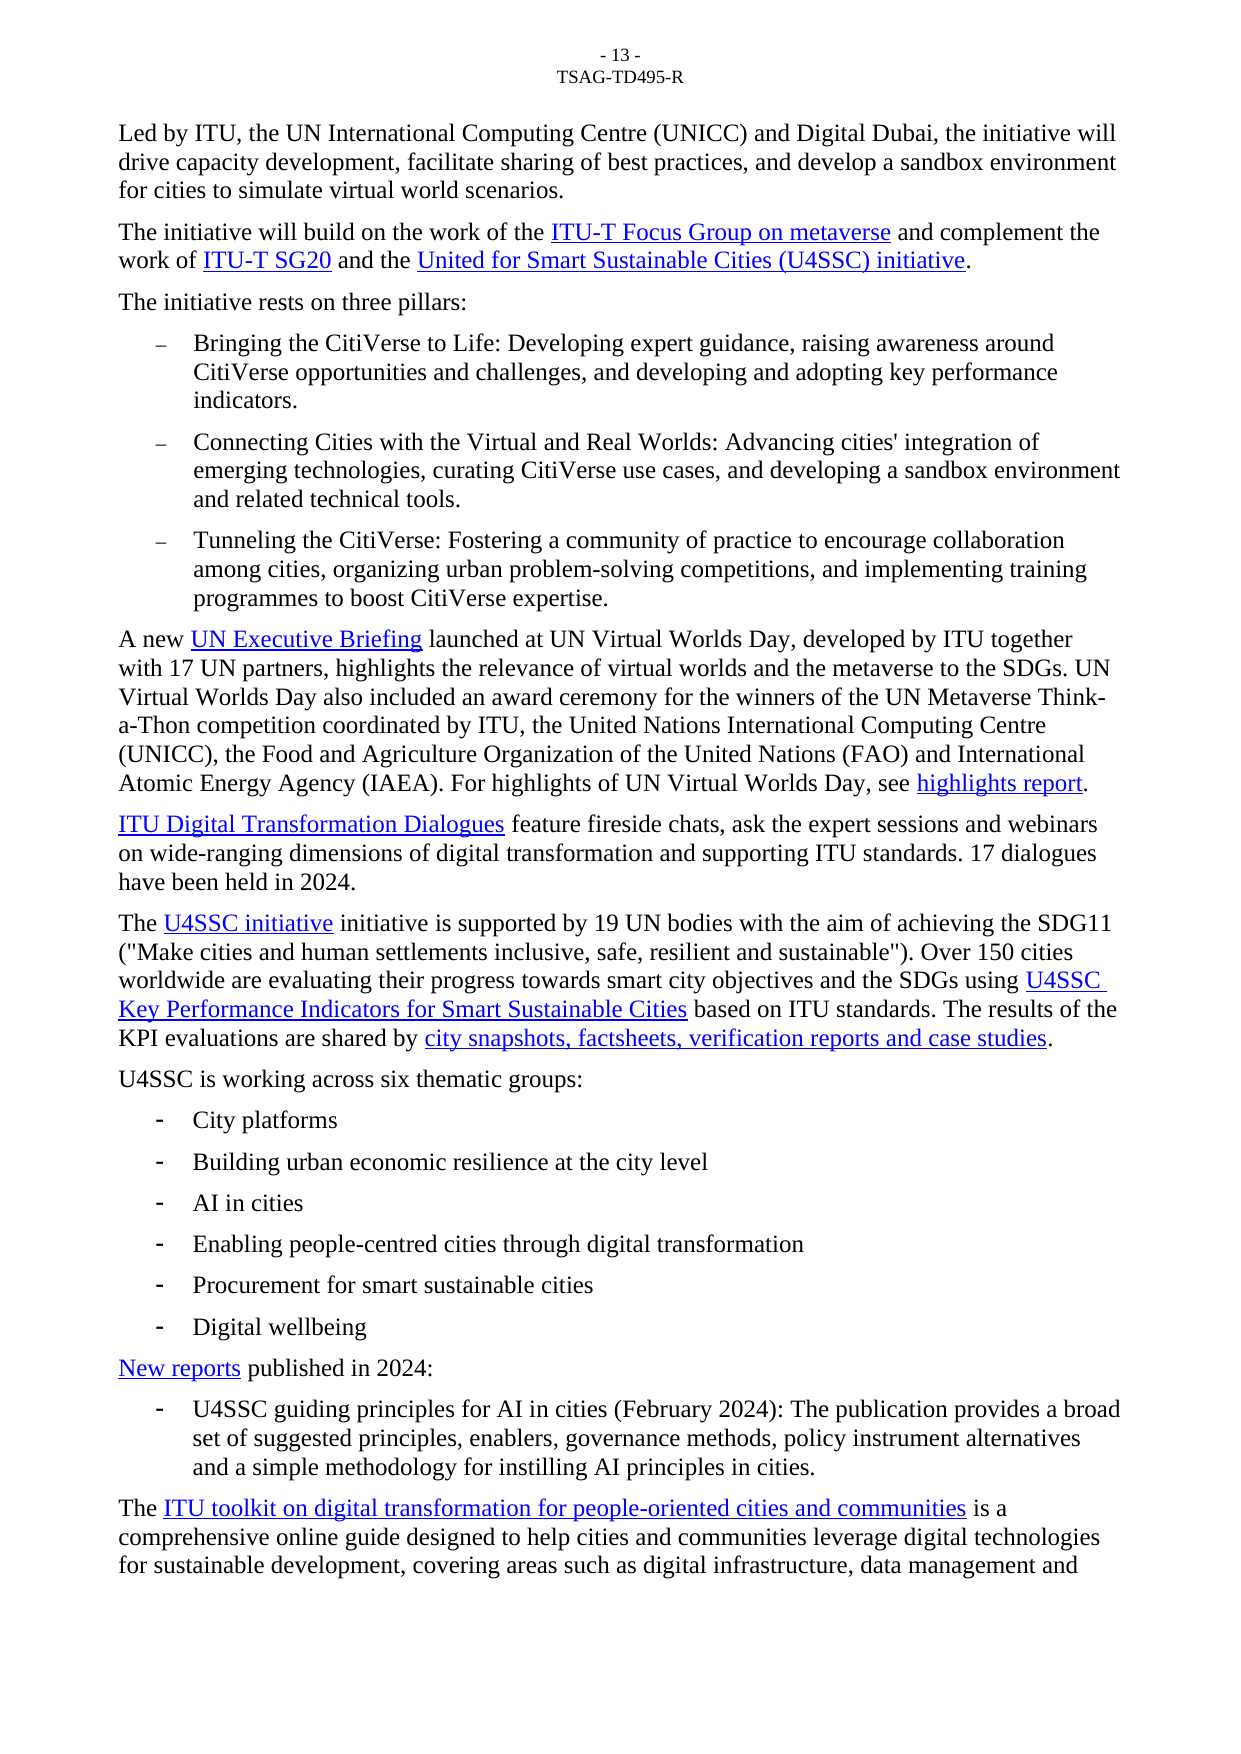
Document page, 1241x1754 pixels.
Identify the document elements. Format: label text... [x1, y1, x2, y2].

list Enabling people-centred cities through digital transformation [155, 1229, 1122, 1258]
list U4SSC guiding principles for AI in cities (February 2024): The publication provides a broad set of suggested principles, enablers, governance methods, policy instrument alternatives and a simple methodology for instilling AI principles in cities. [155, 1394, 1122, 1481]
list Bringing the CitiVerse to Life: Developing expert guidance, raising awareness around CitiVerse opportunities and challenges, and developing and adopting key performance indicators. [156, 328, 1122, 414]
text The initiative rests on three pillars: [118, 287, 1122, 316]
list Digital wellbeing [155, 1312, 1122, 1341]
list Tunneling the CitiVerse: Fostering a community of practice to encourage collaboration among cities, organizing urban problem-solving competitions, and implementing training programmes to boost CitiVerse expertise. [156, 526, 1122, 612]
list Connecting Cities with the Virtual and Real Worlds: Advancing cities' integration of emerging technologies, curating CitiVerse use cases, and developing a sandbox environment and related technical tools. [156, 427, 1122, 513]
text New reports published in 2024: [118, 1353, 1122, 1382]
list AI in cities [155, 1188, 1122, 1217]
text The U4SSC initiative initiative is supported by 19 UN bodies with the aim of achieving the SDG11 ("Make cities and human settlements inclusive, safe, resilient and sustainable"). Over 150 cities worldwide are evaluating their progress towards smart city objectives and the SDGs using U4SSC Key Performance Indicators for Smart Sustainable Cities based on ITU standards. The results of the KPI evaluations are shared by city snapshots, factsheets, verification reports and case studies. [118, 908, 1122, 1052]
text U4SSC is working across six thematic groups: [118, 1064, 1122, 1093]
list Procurement for smart sustainable cities [155, 1271, 1122, 1299]
text A new UN Executive Briefing launched at UN Virtual Worlds Day, developed by ITU together with 17 UN partners, highlights the relevance of virtual worlds and the metaverse to the SDGs. UN Virtual Worlds Day also included an award ceremony for the winners of the UN Metaverse Think-a-Thon competition coordinated by ITU, the United Nations International Computing Centre (UNICC), the Food and Agriculture Organization of the United Nations (FAO) and International Atomic Energy Agency (IAEA). For highlights of UN Virtual Worlds Day, see highlights report. [118, 624, 1122, 797]
text ITU Digital Transformation Dialogues feature fireside chats, ask the expert sessions and webinars on wide-ranging dimensions of digital transformation and supporting ITU standards. 17 dialogues have been held in 2024. [118, 809, 1122, 896]
text Led by ITU, the UN International Computing Centre (UNICC) and Digital Dubai, the initiative will drive capacity development, facilitate sharing of best practices, and develop a sandbox environment for cities to simulate virtual world scenarios. [118, 118, 1122, 204]
text The initiative will build on the work of the ITU-T Focus Group on metaverse and complement the work of ITU-T SG20 and the United for Smart Sustainable Cities (U4SSC) initiative. [118, 217, 1122, 274]
list Building urban economic resilience at the city level [155, 1147, 1122, 1176]
list City platforms [155, 1106, 1122, 1134]
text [118, 1493, 1122, 1579]
